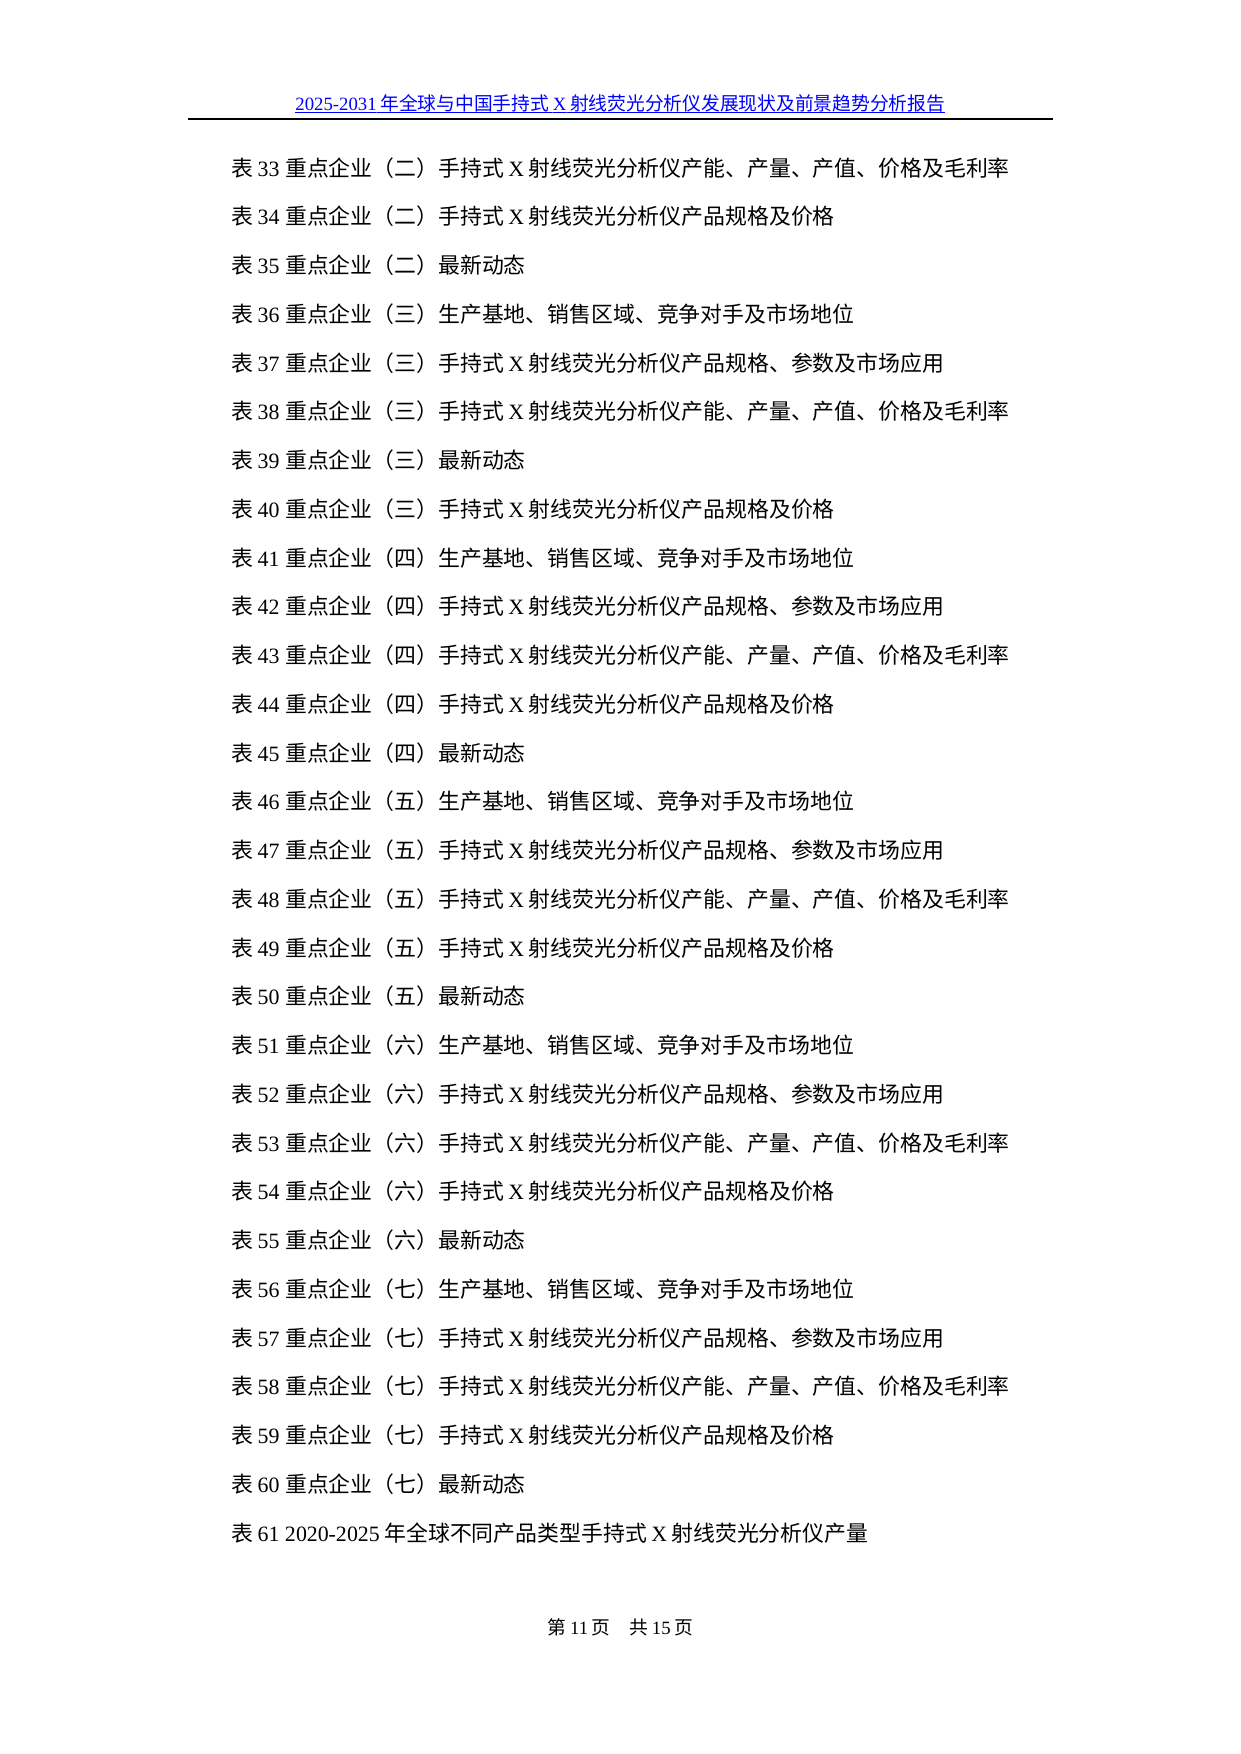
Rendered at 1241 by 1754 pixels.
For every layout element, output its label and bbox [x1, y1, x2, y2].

text [187, 150, 1053, 1548]
